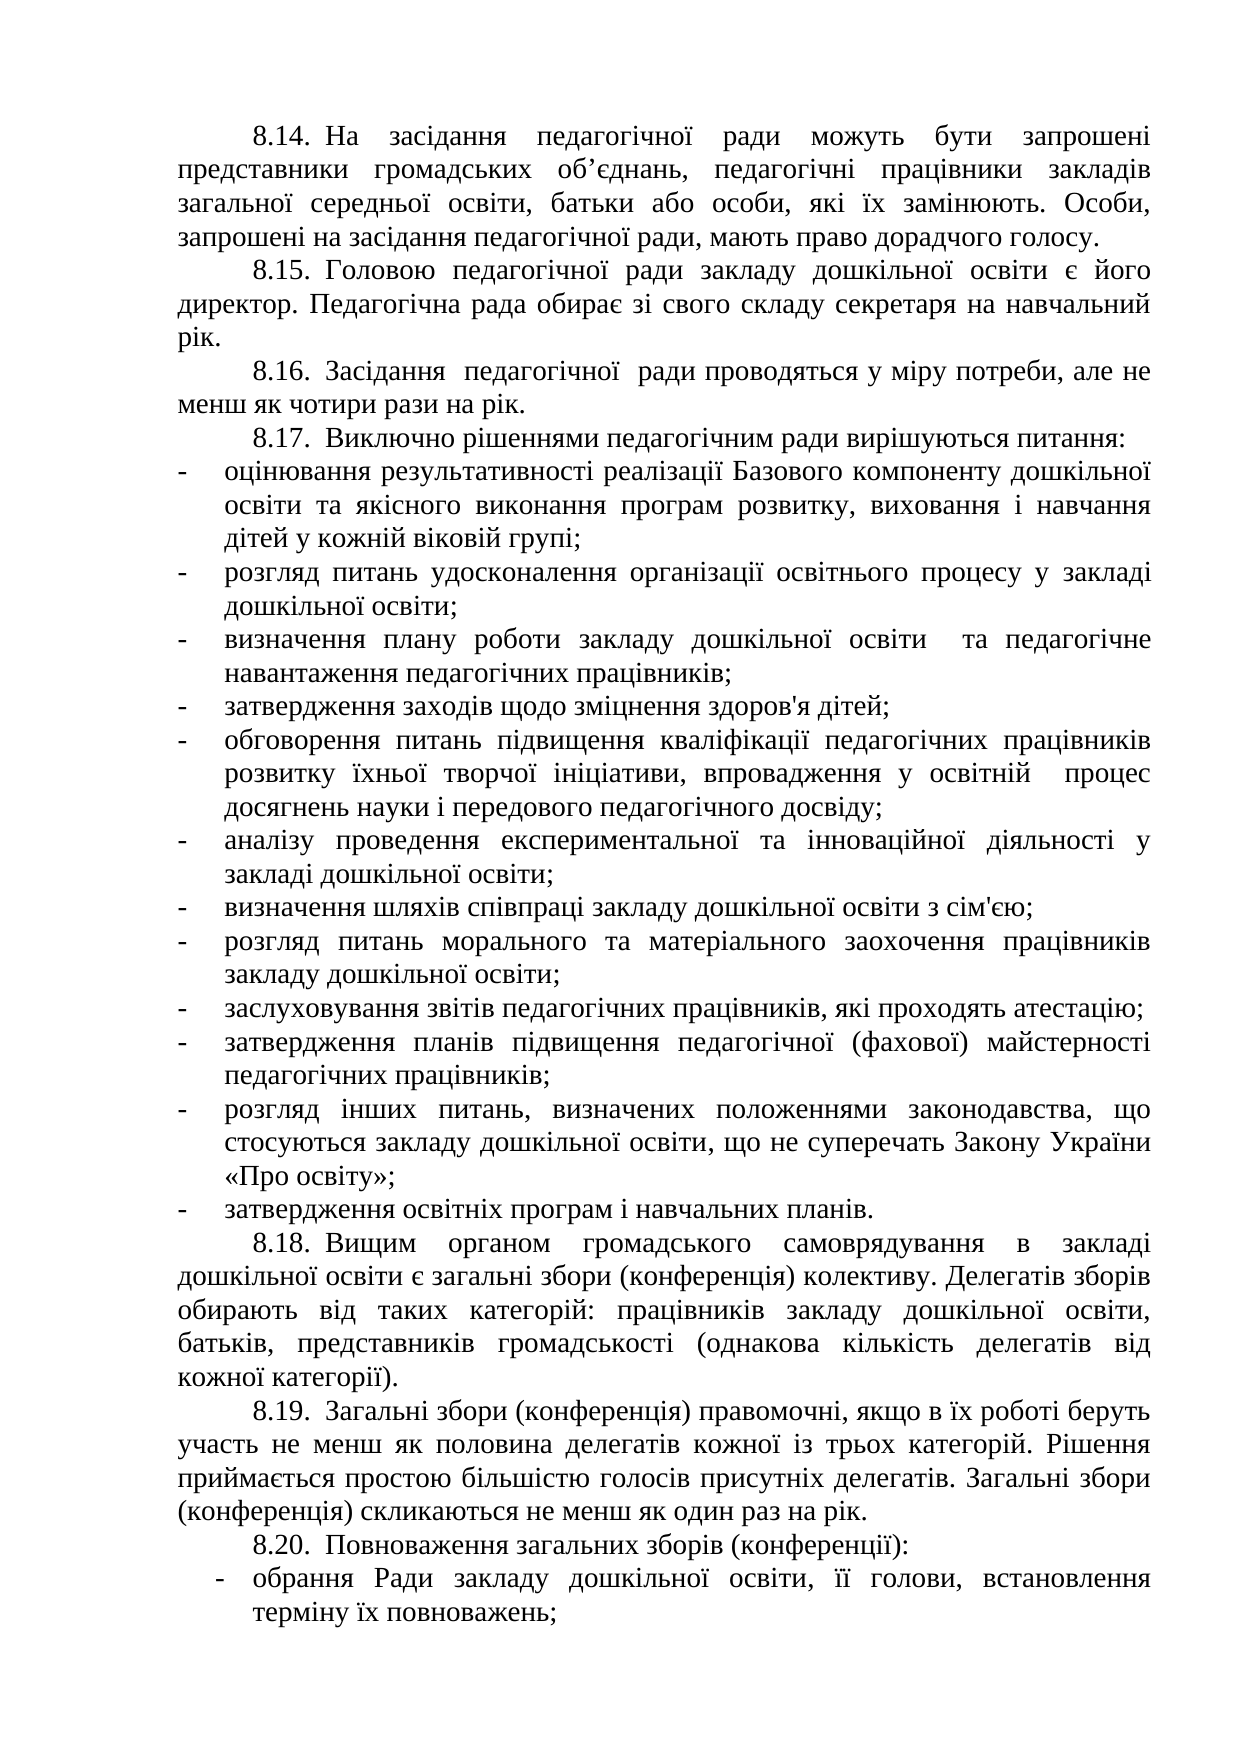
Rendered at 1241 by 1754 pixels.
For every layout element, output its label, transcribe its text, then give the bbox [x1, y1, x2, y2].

list затвердження планів підвищення педагогічної (фахової) майстерності педагогічних працівників; [177, 1024, 1152, 1091]
list визначення шляхів співпраці закладу дошкільної освіти з сім'єю; [177, 889, 1152, 923]
list розгляд питань морального та матеріального заохочення працівників закладу дошкільної освіти; [177, 923, 1152, 990]
list затвердження освітніх програм і навчальних планів. [177, 1191, 1152, 1225]
list Повноваження загальних зборів (конференції): [177, 1527, 1152, 1560]
list розгляд питань удосконалення організації освітнього процесу у закладі дошкільної освіти; [177, 554, 1152, 621]
list Засідання педагогічної ради проводяться у міру потреби, але не менш як чотири рази на рік. [177, 353, 1152, 420]
list оцінювання результативності реалізації Базового компоненту дошкільної освіти та якісного виконання програм розвитку, виховання і навчання дітей у кожній віковій групі; [177, 453, 1152, 554]
list визначення плану роботи закладу дошкільної освіти та педагогічне навантаження педагогічних працівників; [177, 621, 1152, 688]
list аналізу проведення експериментальної та інноваційної діяльності у закладі дошкільної освіти; [177, 822, 1152, 889]
list Головою педагогічної ради закладу дошкільної освіти є його директор. Педагогічна рада обирає зі свого складу секретаря на навчальний рік. [177, 252, 1152, 353]
list Виключно рішеннями педагогічним ради вирішуються питання: [177, 420, 1152, 453]
list заслуховування звітів педагогічних працівників, які проходять атестацію; [177, 990, 1152, 1024]
list обговорення питань підвищення кваліфікації педагогічних працівників розвитку їхньої творчої ініціативи, впровадження у освітній процес досягнень науки і передового педагогічного досвіду; [177, 722, 1152, 822]
list обрання Ради закладу дошкільної освіти, її голови, встановлення терміну їх повноважень; [215, 1560, 1152, 1627]
list розгляд інших питань, визначених положеннями законодавства, що стосуються закладу дошкільної освіти, що не суперечать Закону України «Про освіту»; [177, 1091, 1152, 1191]
list Загальні збори (конференція) правомочні, якщо в їх роботі беруть участь не менш як половина делегатів кожної із трьох категорій. Рішення приймається простою більшістю голосів присутніх делегатів. Загальні збори (конференція) скликаються не менш як один раз на рік. [177, 1393, 1152, 1527]
list затвердження заходів щодо зміцнення здоров'я дітей; [177, 688, 1152, 722]
list На засідання педагогічної ради можуть бути запрошені представники громадських об’єднань, педагогічні працівники закладів загальної середньої освіти, батьки або особи, які їх замінюють. Особи, запрошені на засідання педагогічної ради, мають право дорадчого голосу. [177, 118, 1152, 252]
list Вищим органом громадського самоврядування в закладі дошкільної освіти є загальні збори (конференція) колективу. Делегатів зборів обирають від таких категорій: працівників закладу дошкільної освіти, батьків, представників громадськості (однакова кількість делегатів від кожної категорії). [177, 1225, 1152, 1393]
